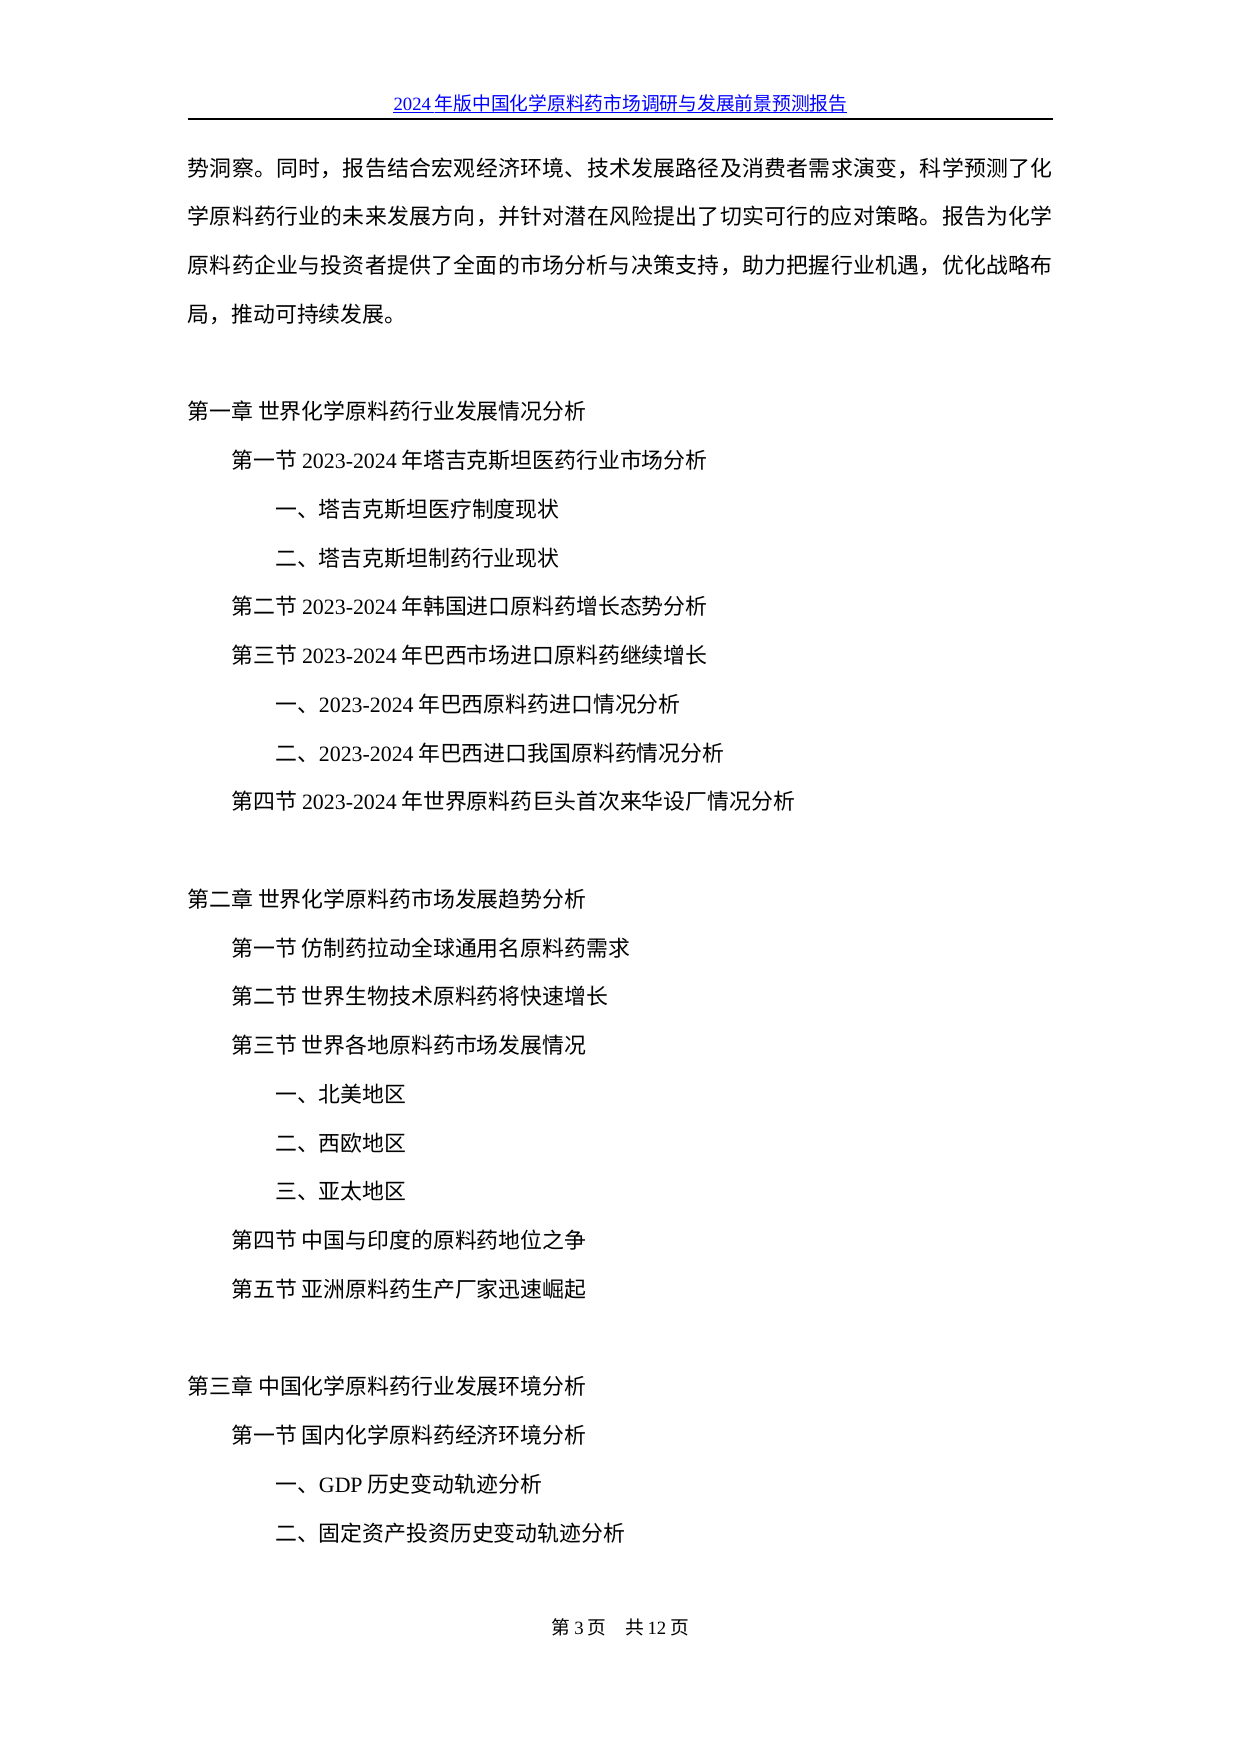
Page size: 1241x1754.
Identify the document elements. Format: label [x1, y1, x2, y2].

text [187, 150, 1053, 1548]
